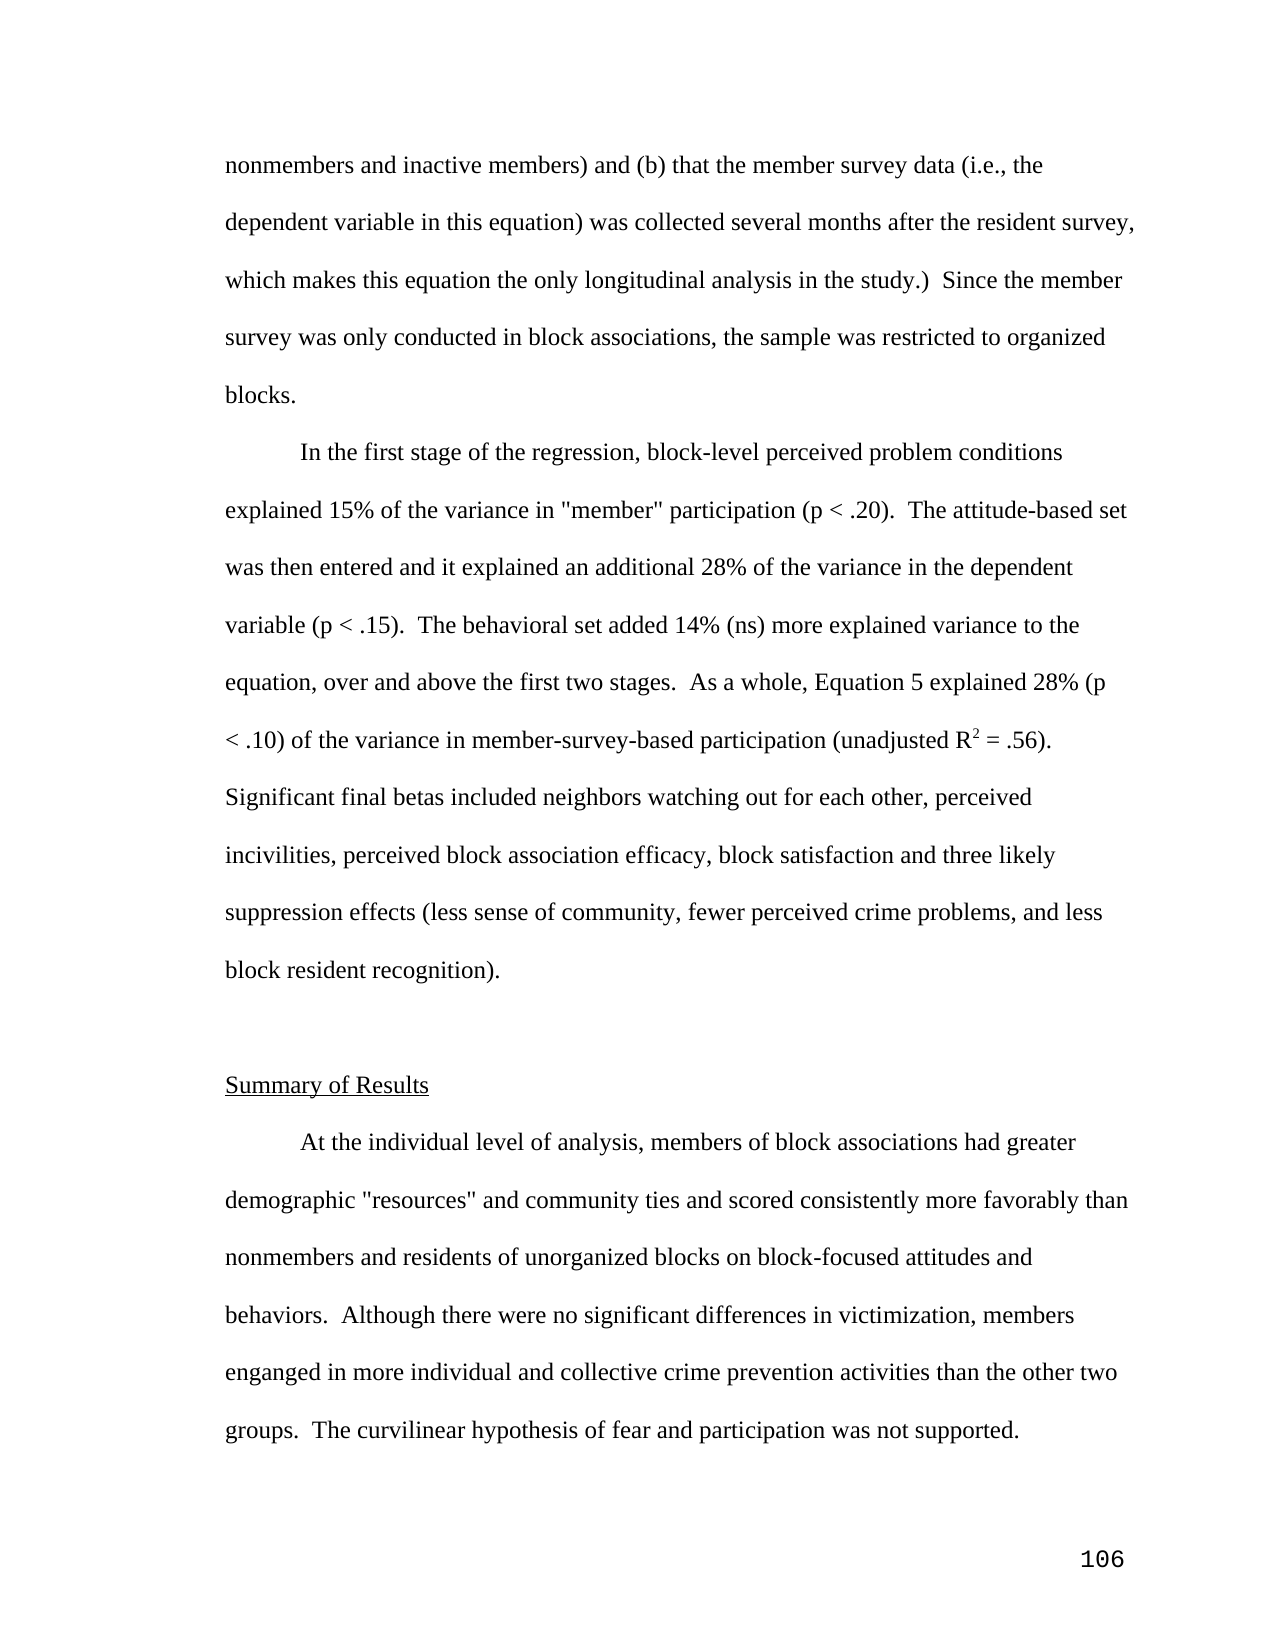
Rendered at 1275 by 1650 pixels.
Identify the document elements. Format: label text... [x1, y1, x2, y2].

text Summary of Results [150, 1070, 1137, 1099]
text In the first stage of the regression, block-level perceived problem conditions explained 15% of the variance in "member" participation (p < .20). The attitude-based set was then entered and it explained an additional 28% of the variance in the dependent variable (p < .15). The behavioral set added 14% (ns) more explained variance to the equation, over and above the first two stages. As a whole, Equation 5 explained 28% (p < .10) of the variance in member-survey-based participation (unadjusted R2 = .56). Significant final betas included neighbors watching out for each other, perceived incivilities, perceived block association efficacy, block satisfaction and three likely suppression effects (less sense of community, fewer perceived crime problems, and less block resident recognition). [225, 437, 1137, 984]
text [225, 1127, 1137, 1444]
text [225, 150, 1137, 409]
